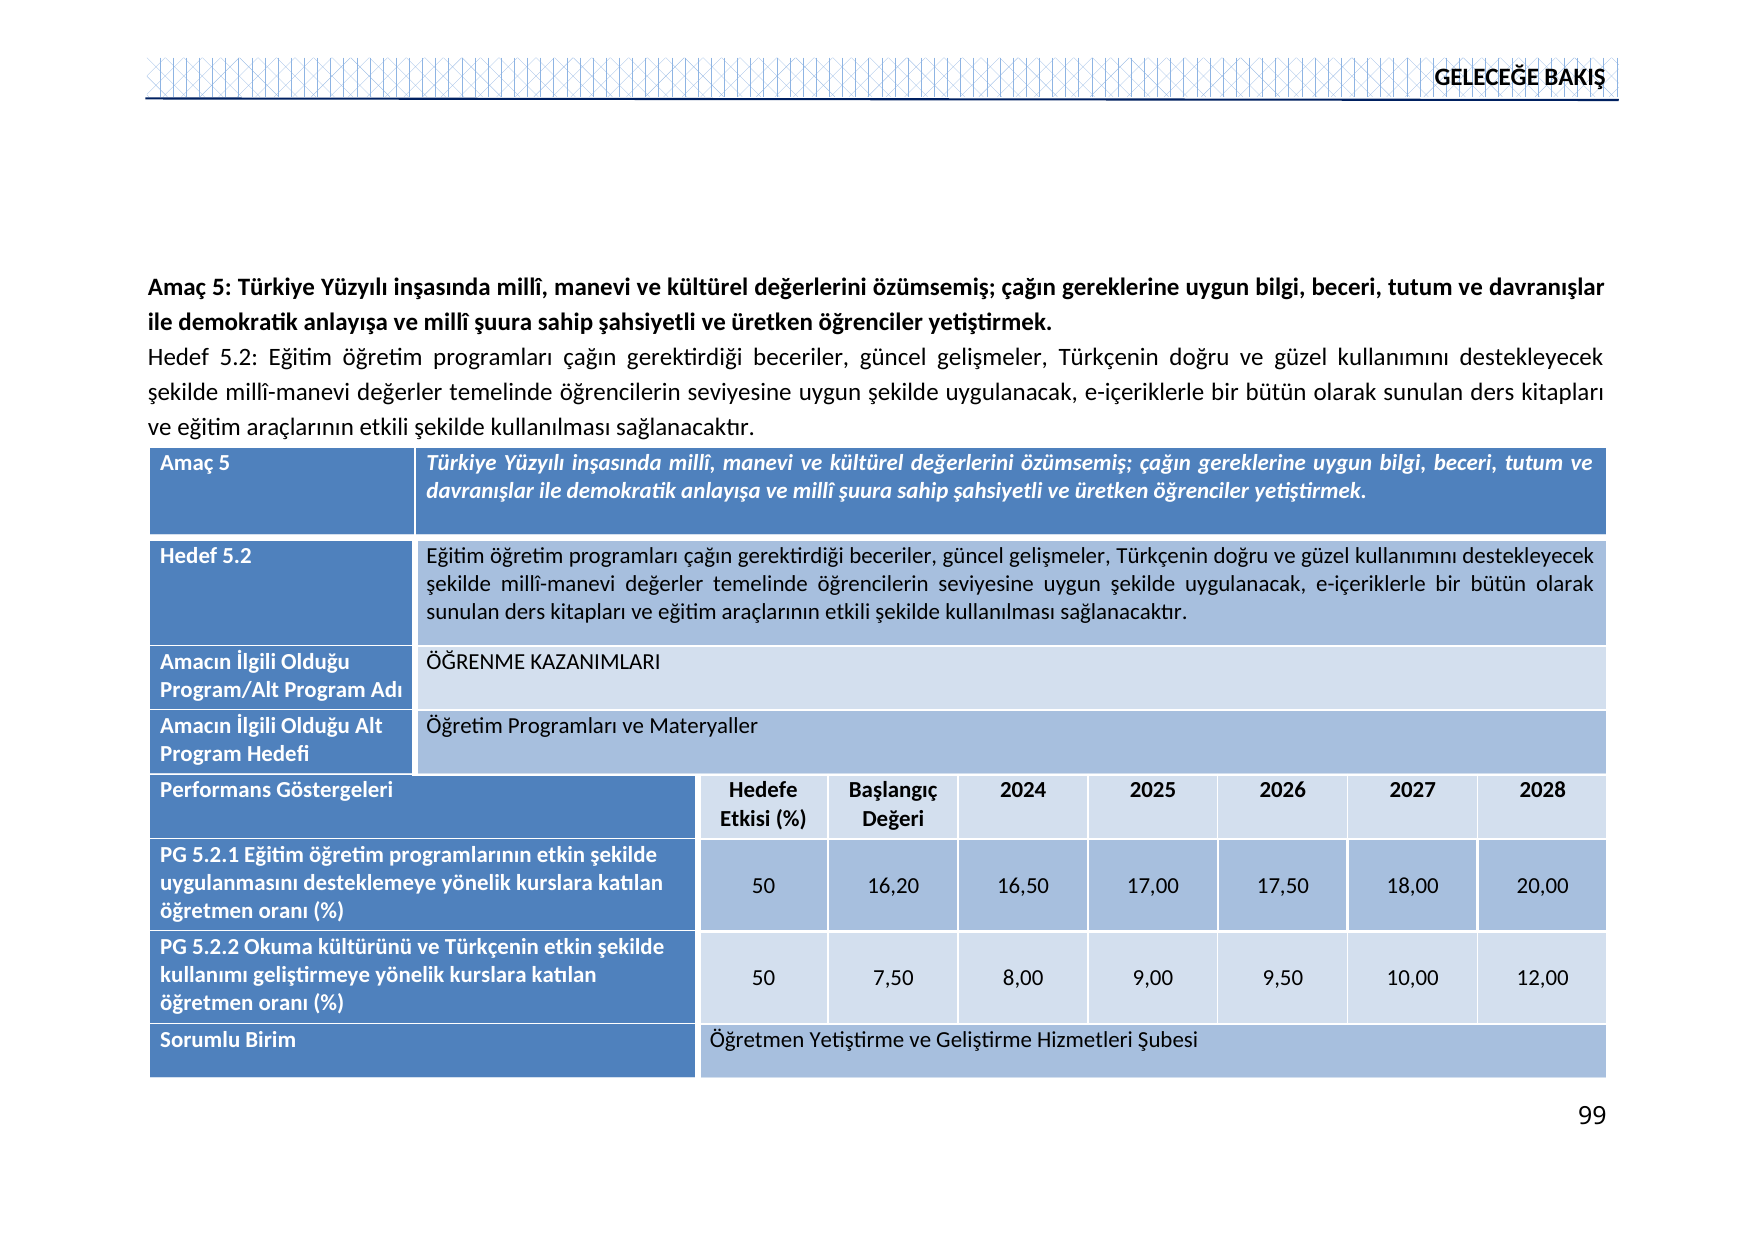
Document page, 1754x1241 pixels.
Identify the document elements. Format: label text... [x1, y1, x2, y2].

table_cell 2026 [1218, 776, 1347, 838]
table_cell Amacın İlgili Olduğu Program/Alt Program Adı [150, 646, 412, 709]
table_cell 2028 [1478, 776, 1606, 838]
table_cell 50 [701, 840, 827, 930]
table_cell Öğretmen Yetiştirme ve Geliştirme Hizmetleri Şubesi [701, 1025, 1606, 1077]
table_cell 10,00 [1348, 933, 1477, 1023]
table_cell 8,00 [959, 933, 1087, 1023]
table_cell 2025 [1089, 776, 1217, 838]
table_cell 18,00 [1349, 840, 1476, 930]
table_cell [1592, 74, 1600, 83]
table_cell 16,50 [959, 840, 1087, 930]
table_cell 50 [701, 933, 827, 1023]
table_cell Eğitim öğretim programları çağın gerektirdiği beceriler, güncel gelişmeler, Türkçenin doğru ve güzel kullanımını destekleyecek şekilde millî-manevi değerler temelinde öğrencilerin seviyesine uygun şekilde uygulanacak, e-içeriklerle bir bütün olarak sunulan ders kitapları ve eğitim araçlarının etkili şekilde kullanılması sağlanacaktır. [418, 541, 1606, 645]
table_cell Amacın İlgili Olduğu Alt Program Hedefi [150, 710, 412, 773]
table_cell ÖĞRENME KAZANIMLARI [418, 647, 1606, 709]
table_cell 17,00 [1089, 840, 1217, 930]
text Hedef 5.2: Eğitim öğretim programları çağın gerektirdiği beceriler, güncel gelişmeler, Türkçenin doğru ve güzel kullanımını destekleyecek şekilde millî-manevi değerler temelinde öğrencilerin seviyesine uygun şekilde uygulanacak, e-içeriklerle bir bütün olarak sunulan ders kitapları ve eğitim araçlarının etkili şekilde kullanılması sağlanacaktır. [148, 341, 1606, 442]
table_cell PG 5.2.1 Eğitim öğretim programlarının etkin şekilde uygulanmasını desteklemeye yönelik kurslara katılan öğretmen oranı (%) [150, 839, 695, 930]
table_cell 7,50 [829, 933, 957, 1023]
table_cell 9,50 [1218, 933, 1347, 1023]
table_cell 20,00 [1479, 840, 1606, 930]
table_cell Hedef 5.2 [150, 541, 412, 645]
table_header Amaç 5 [150, 448, 414, 534]
table_cell 2027 [1348, 776, 1477, 838]
table_cell Başlangıç Değeri [829, 776, 957, 838]
table_cell 12,00 [1478, 933, 1606, 1023]
table_header Türkiye Yüzyılı inşasında millî, manevi ve kültürel değerlerini özümsemiş; çağın gereklerine uygun bilgi, beceri, tutum ve davranışlar ile demokratik anlayışa ve millî şuura sahip şahsiyetli ve üretken öğrenciler yetiştirmek. [416, 448, 1606, 534]
table_cell 9,00 [1089, 933, 1217, 1023]
table_cell PG 5.2.2 Okuma kültürünü ve Türkçenin etkin şekilde kullanımı geliştirmeye yönelik kurslara katılan öğretmen oranı (%) [150, 931, 695, 1023]
table_cell 16,20 [829, 840, 957, 930]
table_cell Öğretim Programları ve Materyaller [418, 711, 1606, 773]
table_cell Performans Göstergeleri [150, 775, 695, 838]
table_cell Sorumlu Birim [150, 1024, 695, 1077]
table_cell 17,50 [1219, 840, 1346, 930]
table_cell Hedefe Etkisi (%) [701, 776, 827, 838]
text Amaç 5: Türkiye Yüzyılı inşasında millî, manevi ve kültürel değerlerini özümsemiş; çağın gereklerine uygun bilgi, beceri, tutum ve davranışlar ile demokratik anlayışa ve millî şuura sahip şahsiyetli ve üretken öğrenciler yetiştirmek. [148, 271, 1606, 337]
table_cell 2024 [959, 776, 1087, 838]
